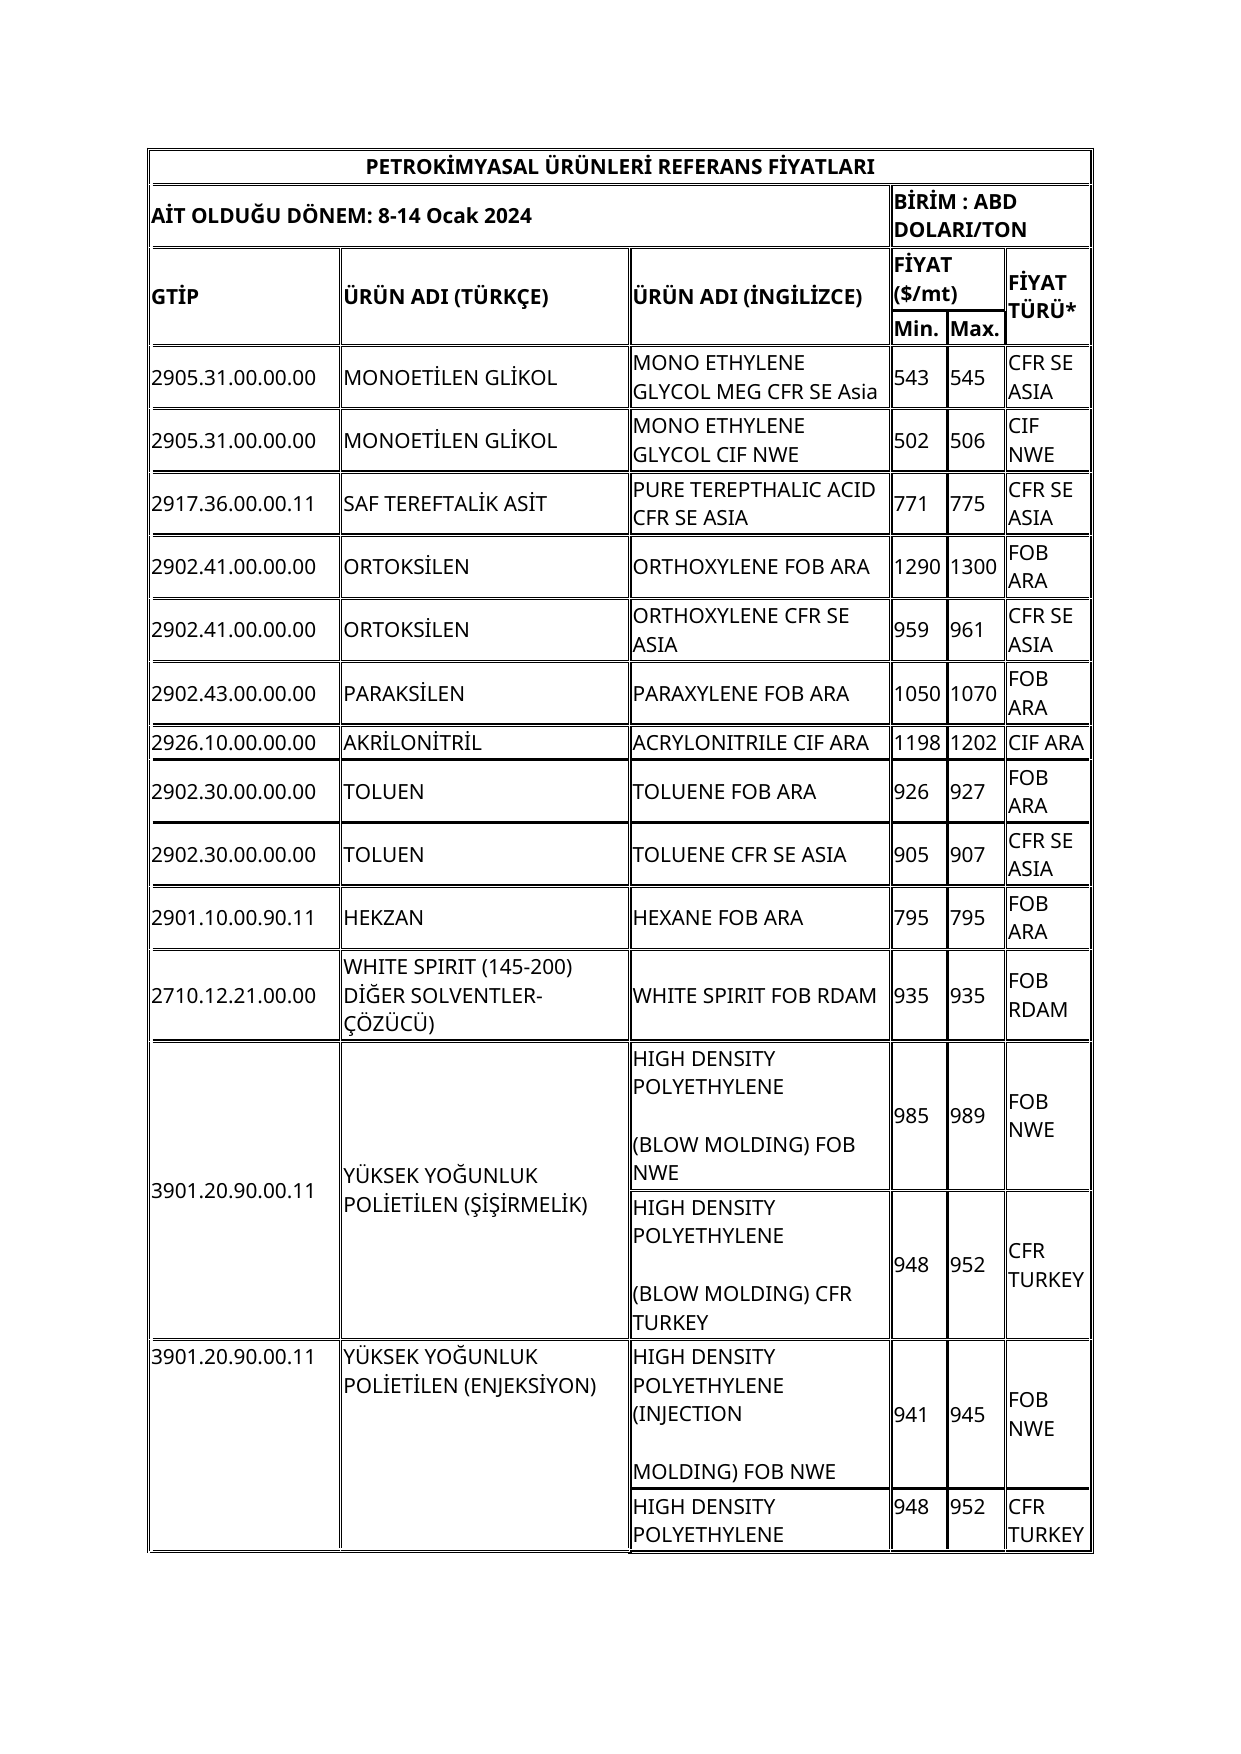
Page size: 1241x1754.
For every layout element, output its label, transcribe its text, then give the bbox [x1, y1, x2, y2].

table_cell CFR SE ASIA [1007, 821, 1090, 884]
table_cell TOLUEN [342, 824, 628, 884]
table_cell ÜRÜN ADI (TÜRKÇE) [342, 249, 628, 344]
table_cell AKRİLONİTRİL [342, 727, 628, 758]
table_cell GTİP [149, 246, 341, 344]
table_cell 2902.30.00.00.00 [150, 821, 339, 884]
table_cell 961 [949, 600, 1004, 660]
table_cell TOLUEN [342, 761, 628, 821]
table_cell FOB NWE [1006, 1338, 1092, 1487]
table_cell YÜKSEK YOĞUNLUK POLİETİLEN (ŞİŞİRMELİK) [342, 1043, 628, 1338]
table_header PETROKİMYASAL ÜRÜNLERİ REFERANS FİYATLARI [150, 151, 1090, 182]
table_cell 2905.31.00.00.00 [149, 344, 341, 407]
table_cell PURE TEREPTHALIC ACID CFR SE ASIA [632, 474, 889, 533]
table_cell 959 [893, 600, 946, 660]
table_cell 907 [949, 824, 1004, 884]
table_cell WHITE SPIRIT FOB RDAM [632, 951, 889, 1039]
table_cell BİRİM : ABD DOLARI/TON [893, 183, 1091, 246]
table_cell 3901.20.90.00.11 [150, 1039, 339, 1338]
table_cell ORTHOXYLENE FOB ARA [632, 537, 889, 597]
table_cell 502 [893, 410, 946, 470]
table_cell 926 [893, 761, 946, 821]
table_cell FOB ARA [1007, 884, 1091, 947]
table_cell Min. [893, 312, 946, 344]
table_cell PARAKSİLEN [342, 663, 628, 723]
table_cell FOB ARA [1007, 533, 1091, 597]
table_cell 2901.10.00.90.11 [150, 884, 339, 947]
table_cell CFR TURKEY [1007, 1189, 1091, 1338]
table_cell 2902.41.00.00.00 [149, 597, 341, 660]
table_cell CFR TURKEY [1006, 1487, 1090, 1550]
table_cell 2917.36.00.00.11 [150, 470, 339, 533]
table_cell AİT OLDUĞU DÖNEM: 8-14 Ocak 2024 [150, 183, 889, 246]
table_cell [630, 1487, 891, 1550]
table_cell 545 [949, 347, 1004, 407]
table_cell 989 [949, 1043, 1004, 1188]
table_cell 506 [949, 410, 1004, 470]
table_cell ACRYLONITRILE CIF ARA [632, 727, 889, 758]
table_cell FİYAT ($/mt) [893, 249, 1004, 309]
table_cell HIGH DENSITY POLYETHYLENE (BLOW MOLDING) CFR TURKEY [632, 1192, 889, 1338]
table_cell MONOETİLEN GLİKOL [342, 410, 628, 470]
table_cell YÜKSEK YOĞUNLUK POLİETİLEN (ENJEKSİYON) [341, 1338, 630, 1550]
table_cell 941 [893, 1341, 946, 1487]
table_cell WHITE SPIRIT (145-200) DİĞER SOLVENTLER-ÇÖZÜCÜ) [342, 951, 628, 1039]
table_cell Max. [949, 312, 1004, 344]
table_cell ORTOKSİLEN [342, 537, 628, 597]
table_cell 1300 [949, 537, 1004, 597]
table_cell 935 [893, 951, 946, 1039]
table_cell 2902.43.00.00.00 [149, 660, 341, 723]
table_cell 775 [949, 474, 1004, 533]
table_cell SAF TEREFTALİK ASİT [342, 474, 628, 533]
table_cell 985 [893, 1043, 946, 1188]
table_cell 543 [893, 347, 946, 407]
table_cell TOLUENE CFR SE ASIA [632, 824, 889, 884]
table_cell 948 [891, 1490, 947, 1550]
table_cell 771 [893, 474, 946, 533]
table_cell 1202 [949, 727, 1004, 758]
table_cell CIF ARA [1007, 723, 1091, 758]
table_cell 948 [893, 1192, 946, 1338]
table_cell 1050 [893, 663, 946, 723]
table_cell MONOETİLEN GLİKOL [342, 347, 628, 407]
table_cell 1198 [893, 727, 946, 758]
table_cell 905 [893, 824, 946, 884]
table_cell ORTOKSİLEN [342, 600, 628, 660]
table_cell HEXANE FOB ARA [632, 888, 889, 947]
table_cell FİYAT TÜRÜ* [1006, 246, 1092, 344]
table_cell FOB RDAM [1007, 948, 1091, 1039]
table_cell HIGH DENSITY POLYETHYLENE (INJECTION MOLDING) FOB NWE [632, 1341, 889, 1487]
table_cell CIF NWE [1006, 407, 1092, 470]
table_cell 2902.30.00.00.00 [149, 758, 339, 821]
table_cell 2905.31.00.00.00 [149, 407, 341, 470]
table_cell 795 [893, 888, 946, 947]
table_cell MONO ETHYLENE GLYCOL MEG CFR SE Asia [632, 347, 889, 407]
table_cell FOB ARA [1006, 660, 1092, 723]
table_cell 952 [949, 1192, 1004, 1338]
table_cell PARAXYLENE FOB ARA [632, 663, 889, 723]
table_cell CFR SE ASIA [1006, 344, 1092, 407]
table_cell 1070 [949, 663, 1004, 723]
table_cell FOB ARA [1007, 758, 1092, 821]
table_cell 2902.41.00.00.00 [150, 533, 339, 597]
table_cell 927 [949, 761, 1004, 821]
table_cell 2926.10.00.00.00 [150, 723, 339, 758]
table_cell 1290 [893, 537, 946, 597]
table_cell CFR SE ASIA [1007, 470, 1091, 533]
table_cell HIGH DENSITY POLYETHYLENE (BLOW MOLDING) FOB NWE [632, 1043, 889, 1188]
table_cell CFR SE ASIA [1006, 597, 1092, 660]
table_cell ORTHOXYLENE CFR SE ASIA [632, 600, 889, 660]
table_cell 945 [949, 1341, 1004, 1487]
table_cell HEKZAN [342, 888, 628, 947]
table_cell 3901.20.90.00.11 [149, 1338, 341, 1550]
table_cell TOLUENE FOB ARA [632, 761, 889, 821]
table_cell 935 [949, 951, 1004, 1039]
table_cell ÜRÜN ADI (İNGİLİZCE) [632, 249, 889, 344]
table_cell MONO ETHYLENE GLYCOL CIF NWE [632, 410, 889, 470]
table_cell 795 [949, 888, 1004, 947]
table_cell 2710.12.21.00.00 [150, 948, 339, 1039]
table_cell FOB NWE [1007, 1039, 1091, 1188]
table_cell 952 [947, 1490, 1006, 1550]
